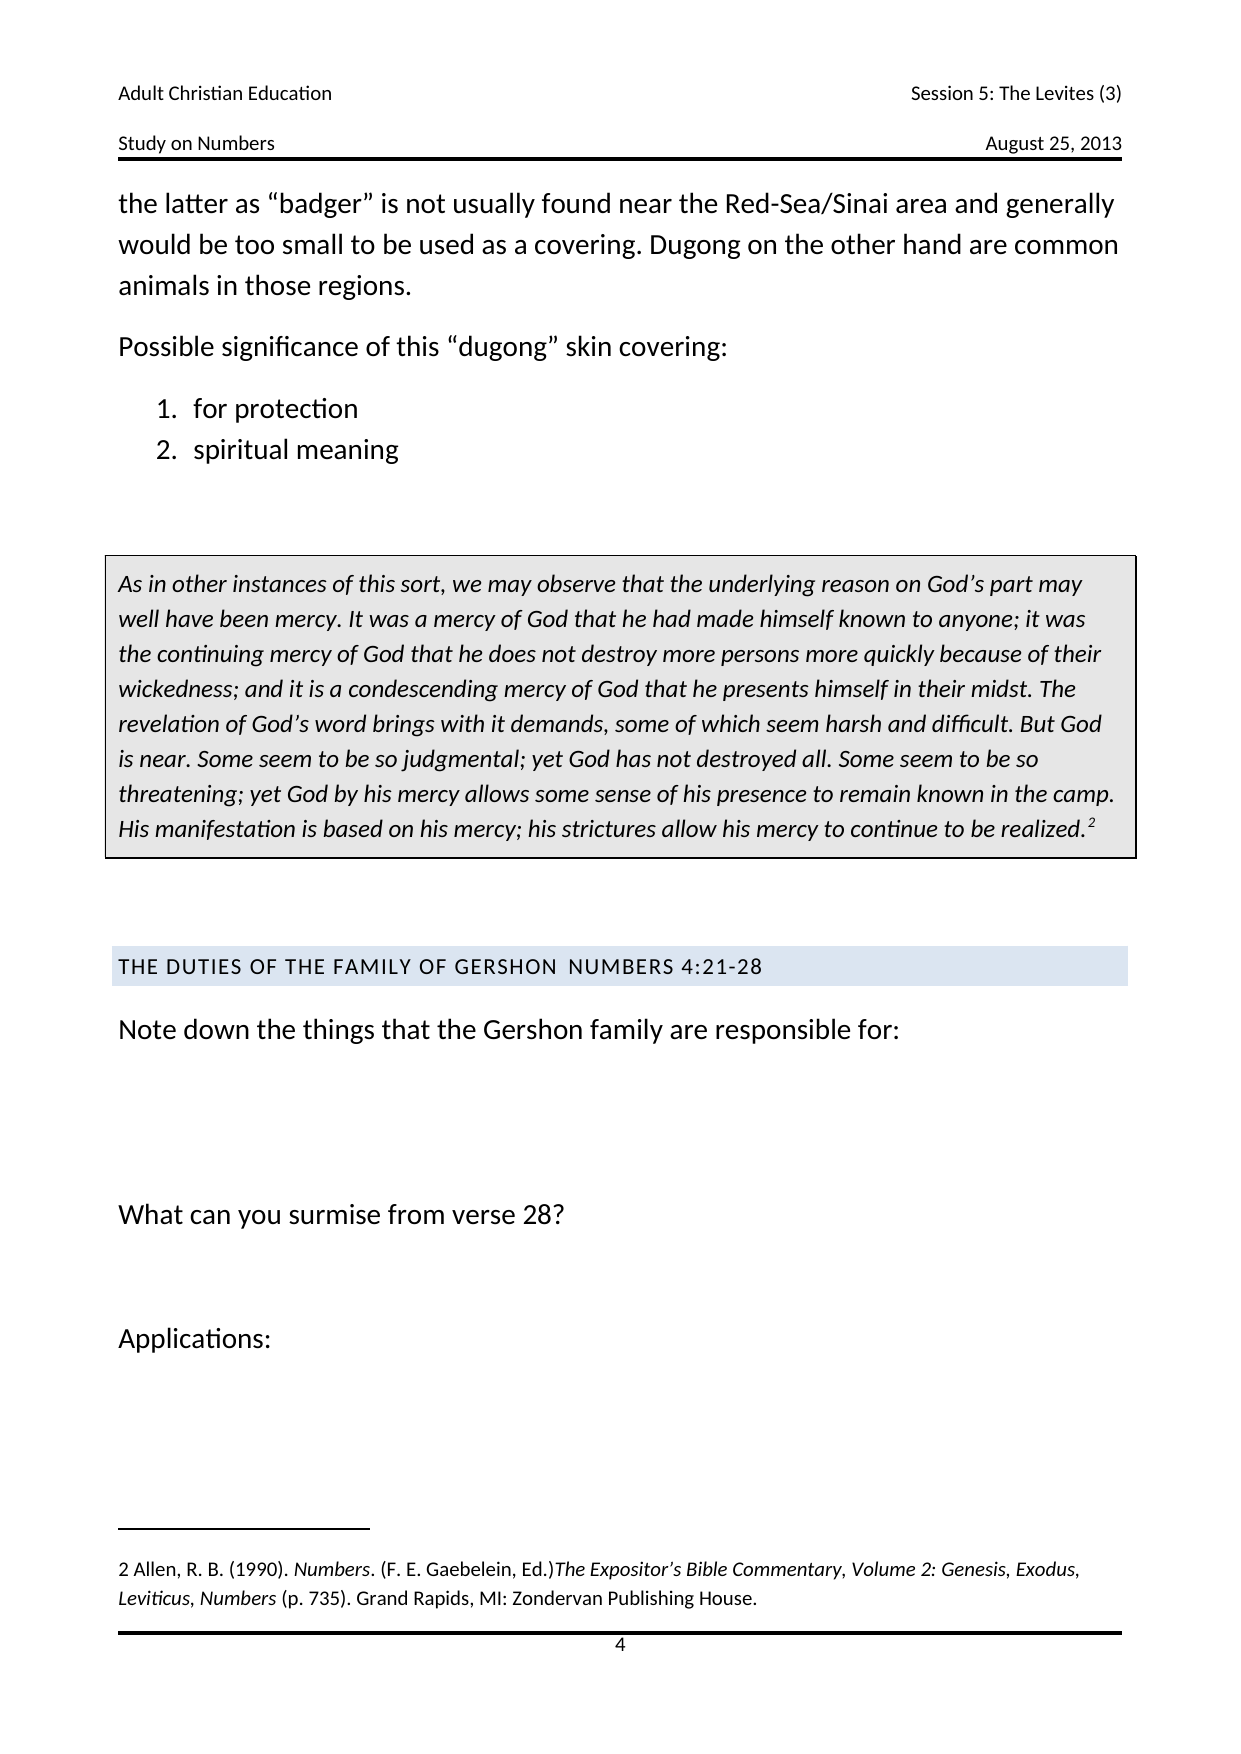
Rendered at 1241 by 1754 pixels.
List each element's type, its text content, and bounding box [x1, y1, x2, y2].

text Possible significance of this “dugong” skin covering: [118, 328, 1122, 364]
text As in other instances of this sort, we may observe that the underlying reason on God’s part may well have been mercy. It was a mercy of God that he had made himself known to anyone; it was the continuing mercy of God that he does not destroy more persons more quickly because of their wickedness; and it is a condescending mercy of God that he presents himself in their midst. The revelation of God’s word brings with it demands, some of which seem harsh and difficult. But God is near. Some seem to be so judgmental; yet God has not destroyed all. Some seem to be so threatening; yet God by his mercy allows some sense of his presence to remain known in the camp. His manifestation is based on his mercy; his strictures allow his mercy to continue to be realized. [106, 556, 1135, 857]
subtitle The duties of the family of Gershon Numbers 4:21-28 [118, 952, 1122, 980]
list spiritual meaning [156, 431, 1122, 467]
list for protection [156, 390, 1122, 426]
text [118, 185, 1122, 302]
text What can you surmise from verse 28? [118, 1196, 1122, 1232]
text Applications: [118, 1320, 1122, 1356]
text Note down the things that the Gershon family are responsible for: [118, 1011, 1122, 1047]
